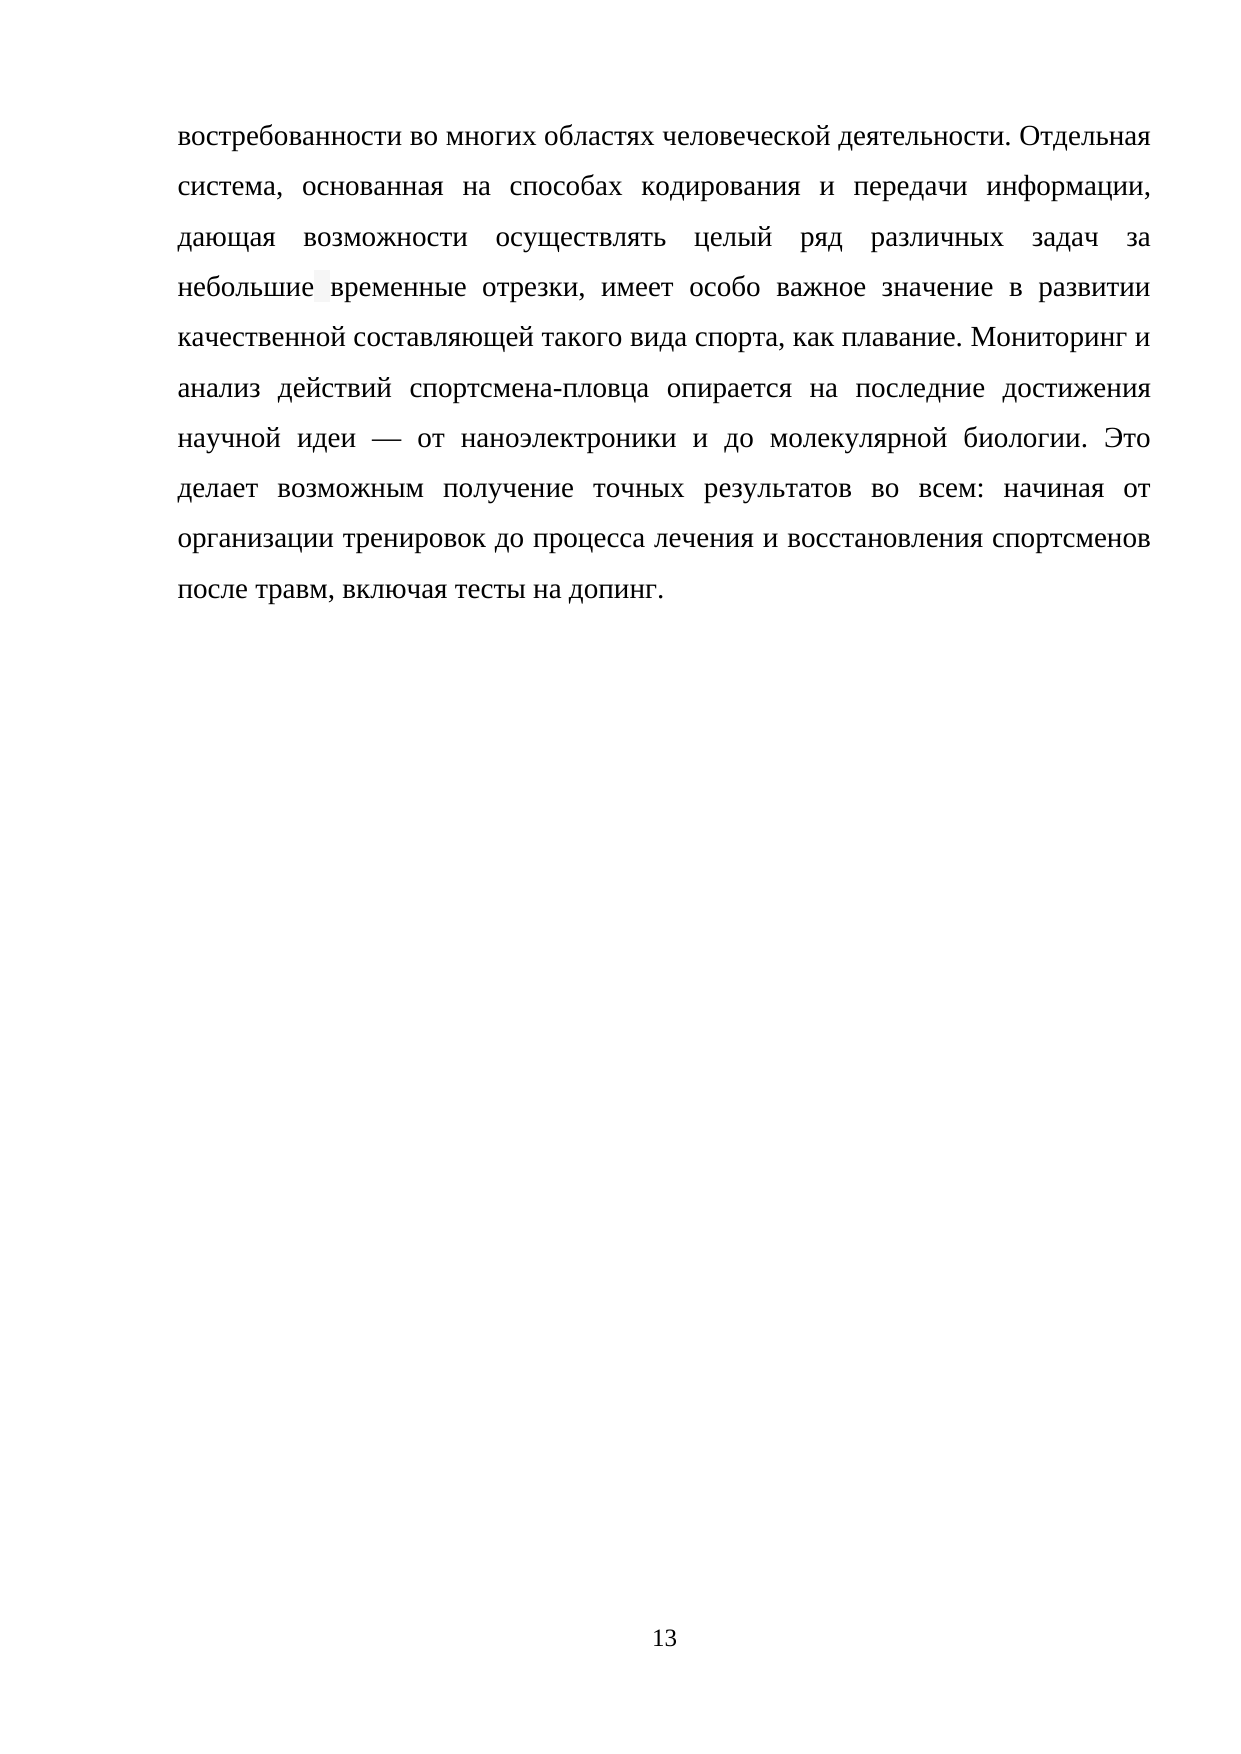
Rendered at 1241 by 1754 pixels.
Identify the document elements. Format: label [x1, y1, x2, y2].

text [177, 118, 1152, 604]
